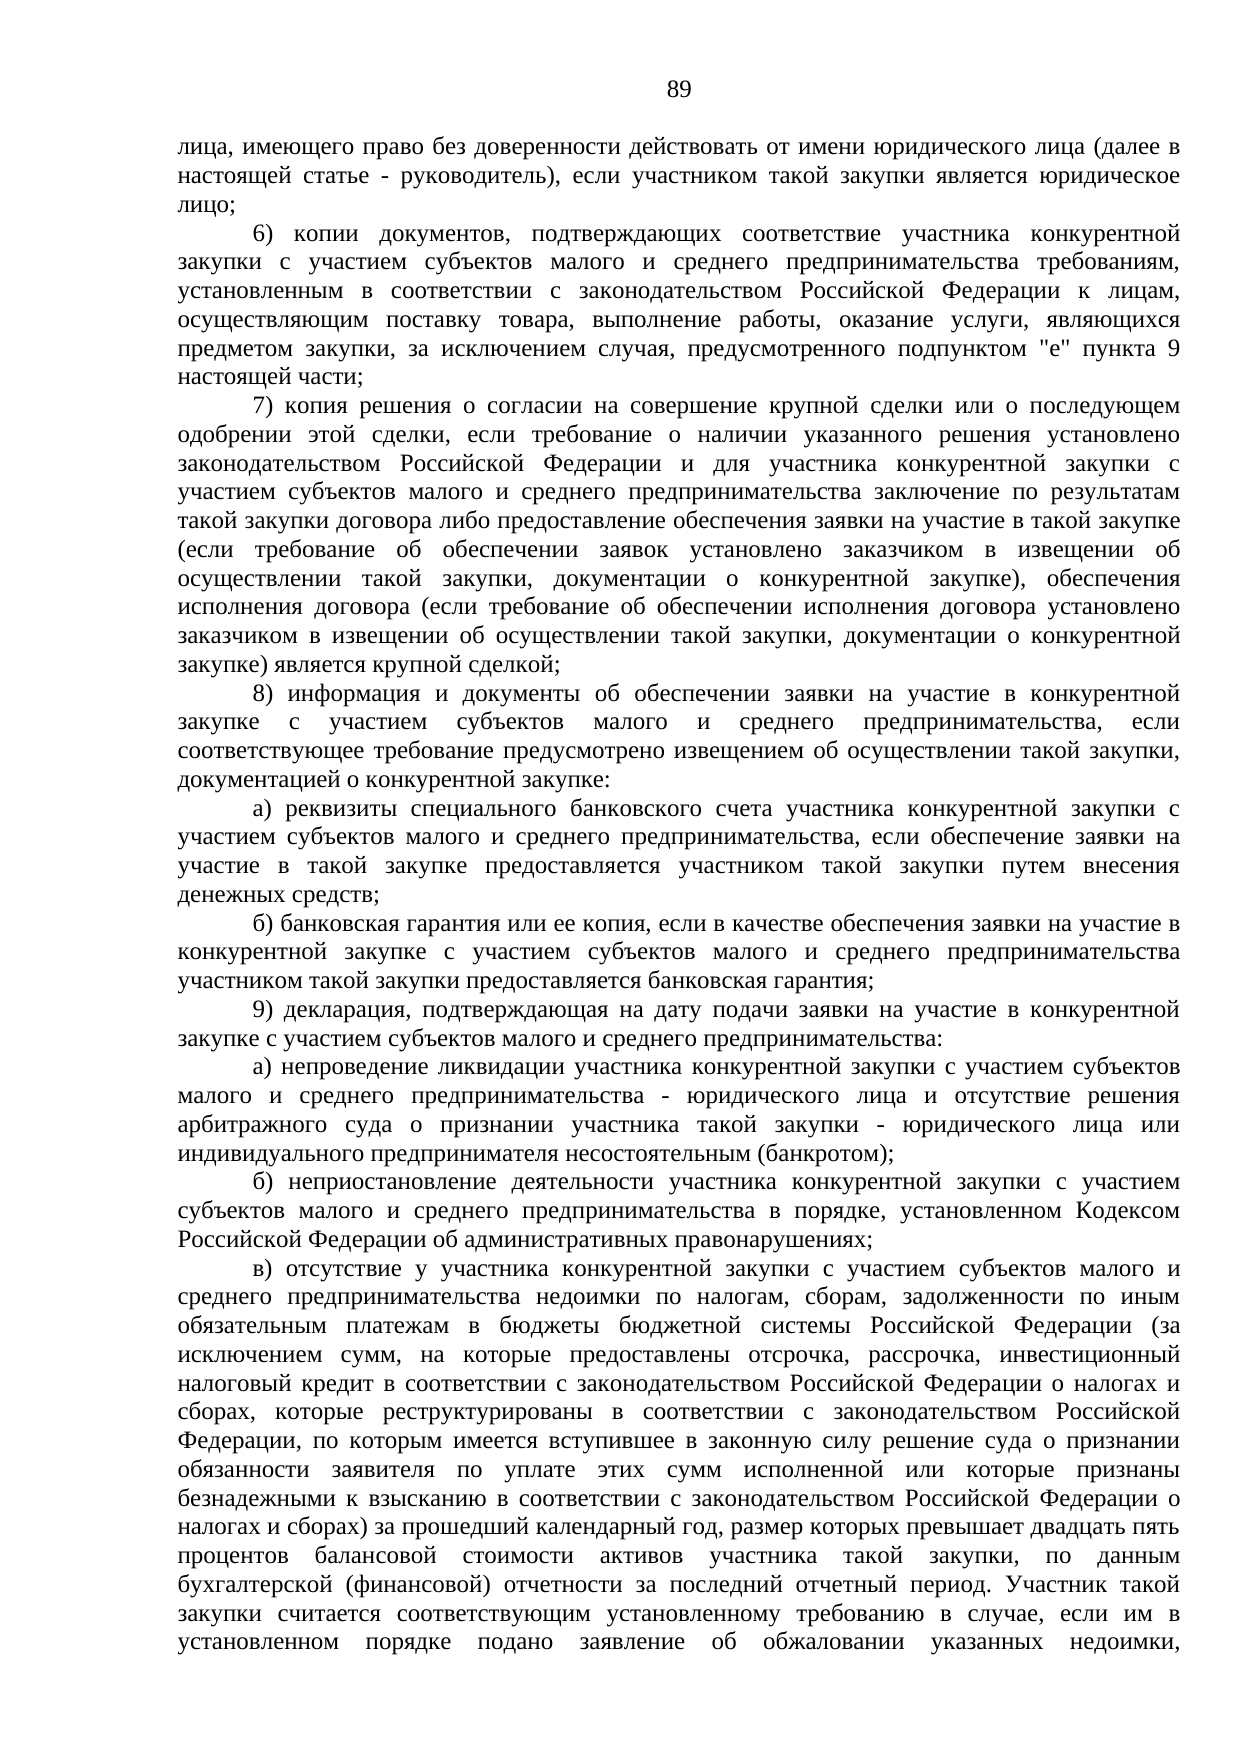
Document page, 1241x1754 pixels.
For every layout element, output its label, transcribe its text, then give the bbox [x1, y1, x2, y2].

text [177, 131, 1181, 218]
text 8) информация и документы об обеспечении заявки на участие в конкурентной закупке с участием субъектов малого и среднего предпринимательства, если соответствующее требование предусмотрено извещением об осуществлении такой закупки, документацией о конкурентной закупке: [177, 678, 1181, 793]
text 6) копии документов, подтверждающих соответствие участника конкурентной закупки с участием субъектов малого и среднего предпринимательства требованиям, установленным в соответствии с законодательством Российской Федерации к лицам, осуществляющим поставку товара, выполнение работы, оказание услуги, являющихся предметом закупки, за исключением случая, предусмотренного подпунктом "е" пункта 9 настоящей части; [177, 218, 1181, 390]
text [177, 1253, 1181, 1655]
text 9) декларация, подтверждающая на дату подачи заявки на участие в конкурентной закупке с участием субъектов малого и среднего предпринимательства: [177, 994, 1181, 1051]
text б) банковская гарантия или ее копия, если в качестве обеспечения заявки на участие в конкурентной закупке с участием субъектов малого и среднего предпринимательства участником такой закупки предоставляется банковская гарантия; [177, 908, 1181, 994]
text а) реквизиты специального банковского счета участника конкурентной закупки с участием субъектов малого и среднего предпринимательства, если обеспечение заявки на участие в такой закупке предоставляется участником такой закупки путем внесения денежных средств; [177, 793, 1181, 908]
text б) неприостановление деятельности участника конкурентной закупки с участием субъектов малого и среднего предпринимательства в порядке, установленном Кодексом Российской Федерации об административных правонарушениях; [177, 1166, 1181, 1253]
text 7) копия решения о согласии на совершение крупной сделки или о последующем одобрении этой сделки, если требование о наличии указанного решения установлено законодательством Российской Федерации и для участника конкурентной закупки с участием субъектов малого и среднего предпринимательства заключение по результатам такой закупки договора либо предоставление обеспечения заявки на участие в такой закупке (если требование об обеспечении заявок установлено заказчиком в извещении об осуществлении такой закупки, документации о конкурентной закупке), обеспечения исполнения договора (если требование об обеспечении исполнения договора установлено заказчиком в извещении об осуществлении такой закупки, документации о конкурентной закупке) является крупной сделкой; [177, 390, 1181, 678]
text а) непроведение ликвидации участника конкурентной закупки с участием субъектов малого и среднего предпринимательства - юридического лица и отсутствие решения арбитражного суда о признании участника такой закупки - юридического лица или индивидуального предпринимателя несостоятельным (банкротом); [177, 1051, 1181, 1166]
